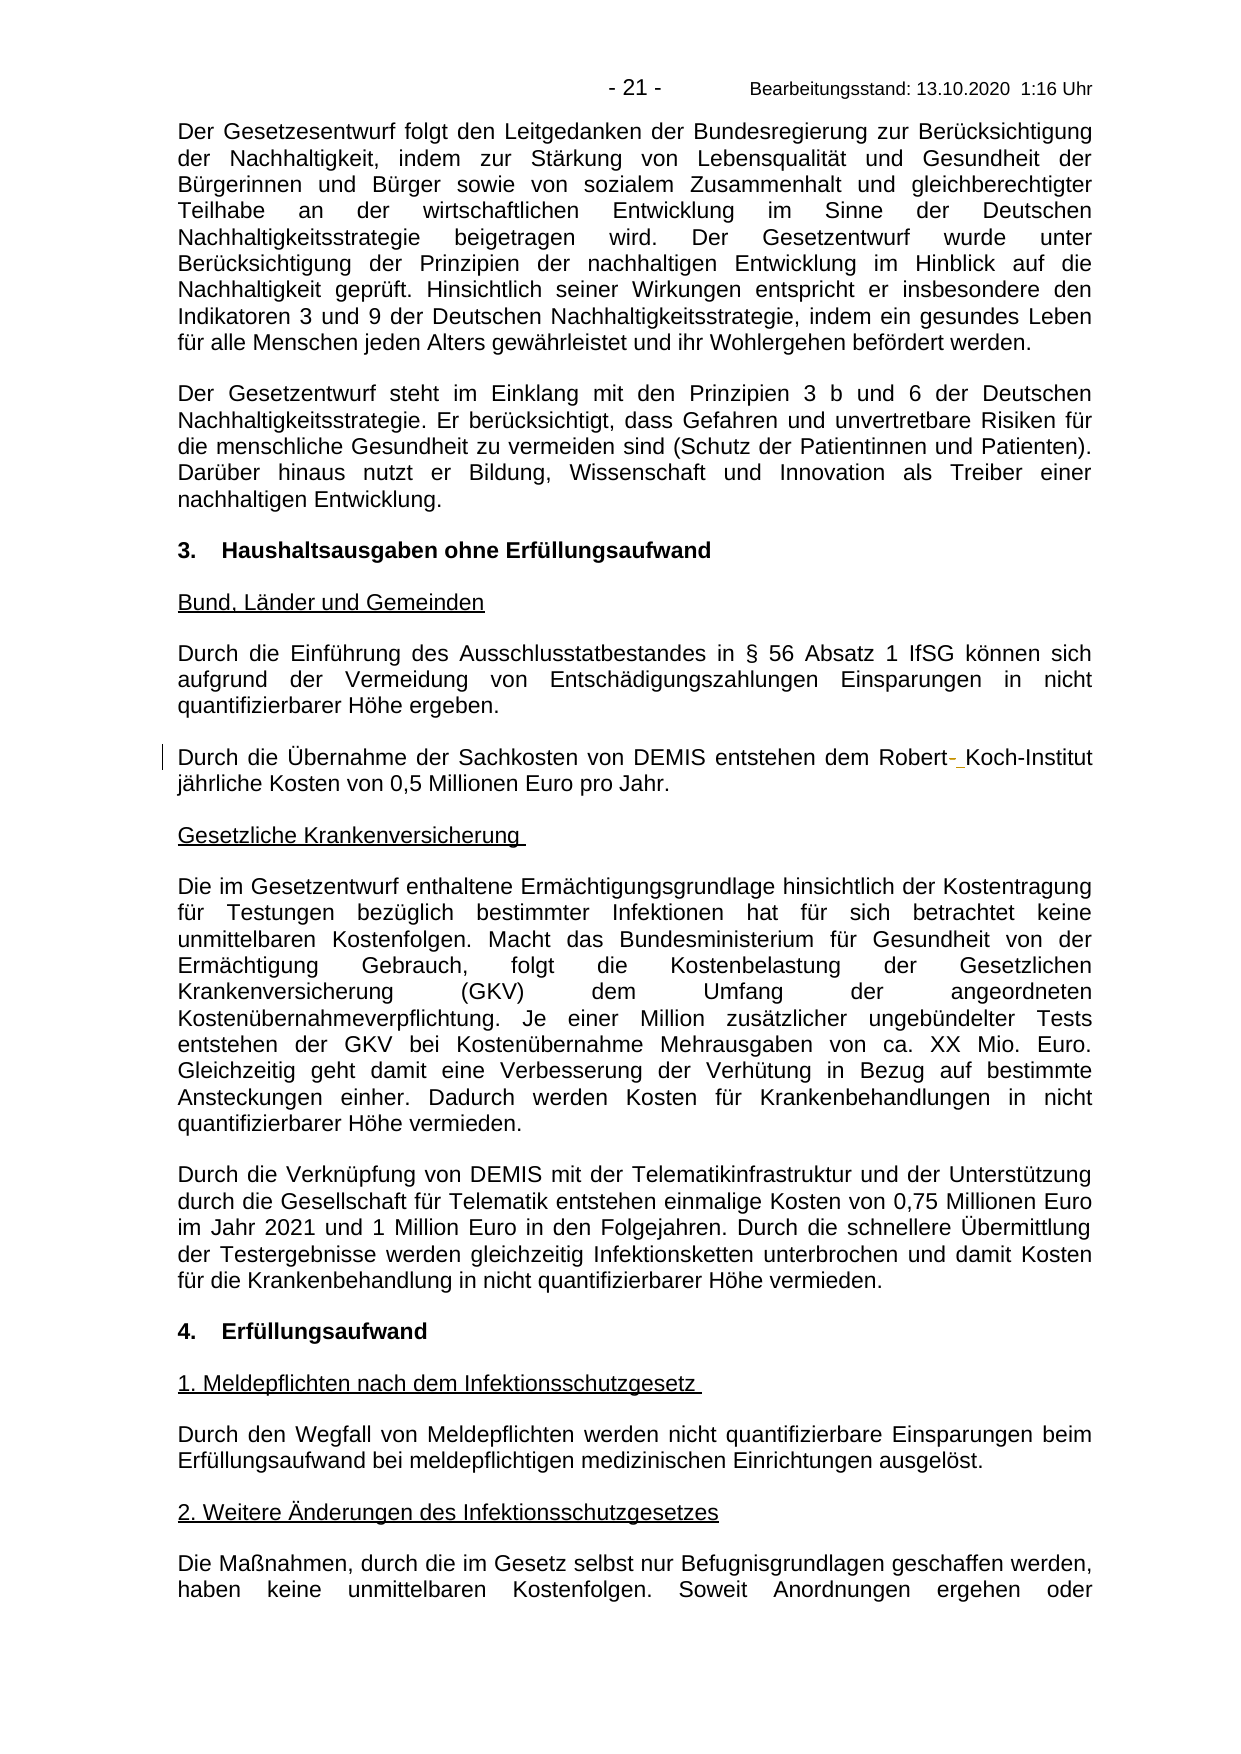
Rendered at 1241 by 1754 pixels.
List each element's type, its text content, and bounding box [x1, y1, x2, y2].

text Gesetzliche Krankenversicherung [177, 822, 1093, 848]
text Durch die Übernahme der Sachkosten von DEMIS entstehen dem RobertKoch-Institut jährliche Kosten von 0,5 Millionen Euro pro Jahr. [177, 744, 1093, 797]
text Durch die Einführung des Ausschlusstatbestandes in § 56 Absatz 1 IfSG können sich aufgrund der Vermeidung von Entschädigungszahlungen Einsparungen in nicht quantifizierbarer Höhe ergeben. [177, 640, 1093, 719]
text Die im Gesetzentwurf enthaltene Ermächtigungsgrundlage hinsichtlich der Kostentragung für Testungen bezüglich bestimmter Infektionen hat für sich betrachtet keine unmittelbaren Kostenfolgen. Macht das Bundesministerium für Gesundheit von der Ermächtigung Gebrauch, folgt die Kostenbelastung der Gesetzlichen Krankenversicherung (GKV) dem Umfang der angeordneten Kostenübernahmeverpflichtung. Je einer Million zusätzlicher ungebündelter Tests entstehen der GKV bei Kostenübernahme Mehrausgaben von ca. XX Mio. Euro. Gleichzeitig geht damit eine Verbesserung der Verhütung in Bezug auf bestimmte Ansteckungen einher. Dadurch werden Kosten für Krankenbehandlungen in nicht quantifizierbarer Höhe vermieden. [177, 873, 1093, 1136]
text 1. Meldepflichten nach dem Infektionsschutzgesetz [177, 1369, 1093, 1396]
text Der Gesetzesentwurf folgt den Leitgedanken der Bundesregierung zur Berücksichtigung der Nachhaltigkeit, indem zur Stärkung von Lebensqualität und Gesundheit der Bürgerinnen und Bürger sowie von sozialem Zusammenhalt und gleichberechtigter Teilhabe an der wirtschaftlichen Entwicklung im Sinne der Deutschen Nachhaltigkeitsstrategie beigetragen wird. Der Gesetzentwurf wurde unter Berücksichtigung der Prinzipien der nachhaltigen Entwicklung im Hinblick auf die Nachhaltigkeit geprüft. Hinsichtlich seiner Wirkungen entspricht er insbesondere den Indikatoren 3 und 9 der Deutschen Nachhaltigkeitsstrategie, indem ein gesundes Leben für alle Menschen jeden Alters gewährleistet und ihr Wohlergehen befördert werden. [177, 118, 1093, 355]
text Durch die Verknüpfung von DEMIS mit der Telematikinfrastruktur und der Unterstützung durch die Gesellschaft für Telematik entstehen einmalige Kosten von 0,75 Millionen Euro im Jahr 2021 und 1 Million Euro in den Folgejahren. Durch die schnellere Übermittlung der Testergebnisse werden gleichzeitig Infektionsketten unterbrochen und damit Kosten für die Krankenbehandlung in nicht quantifizierbarer Höhe vermieden. [177, 1161, 1093, 1293]
text Durch den Wegfall von Meldepflichten werden nicht quantifizierbare Einsparungen beim Erfüllungsaufwand bei meldepflichtigen medizinischen Einrichtungen ausgelöst. [177, 1421, 1093, 1474]
text 2. Weitere Änderungen des Infektionsschutzgesetzes [177, 1499, 1093, 1525]
text Haushaltsausgaben ohne Erfüllungsaufwand [177, 537, 1093, 563]
text Erfüllungsaufwand [177, 1318, 1093, 1344]
text Der Gesetzentwurf steht im Einklang mit den Prinzipien 3 b und 6 der Deutschen Nachhaltigkeitsstrategie. Er berücksichtigt, dass Gefahren und unvertretbare Risiken für die menschliche Gesundheit zu vermeiden sind (Schutz der Patientinnen und Patienten). Darüber hinaus nutzt er Bildung, Wissenschaft und Innovation als Treiber einer nachhaltigen Entwicklung. [177, 380, 1093, 512]
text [177, 1550, 1093, 1603]
text Bund, Länder und Gemeinden [177, 588, 1093, 615]
